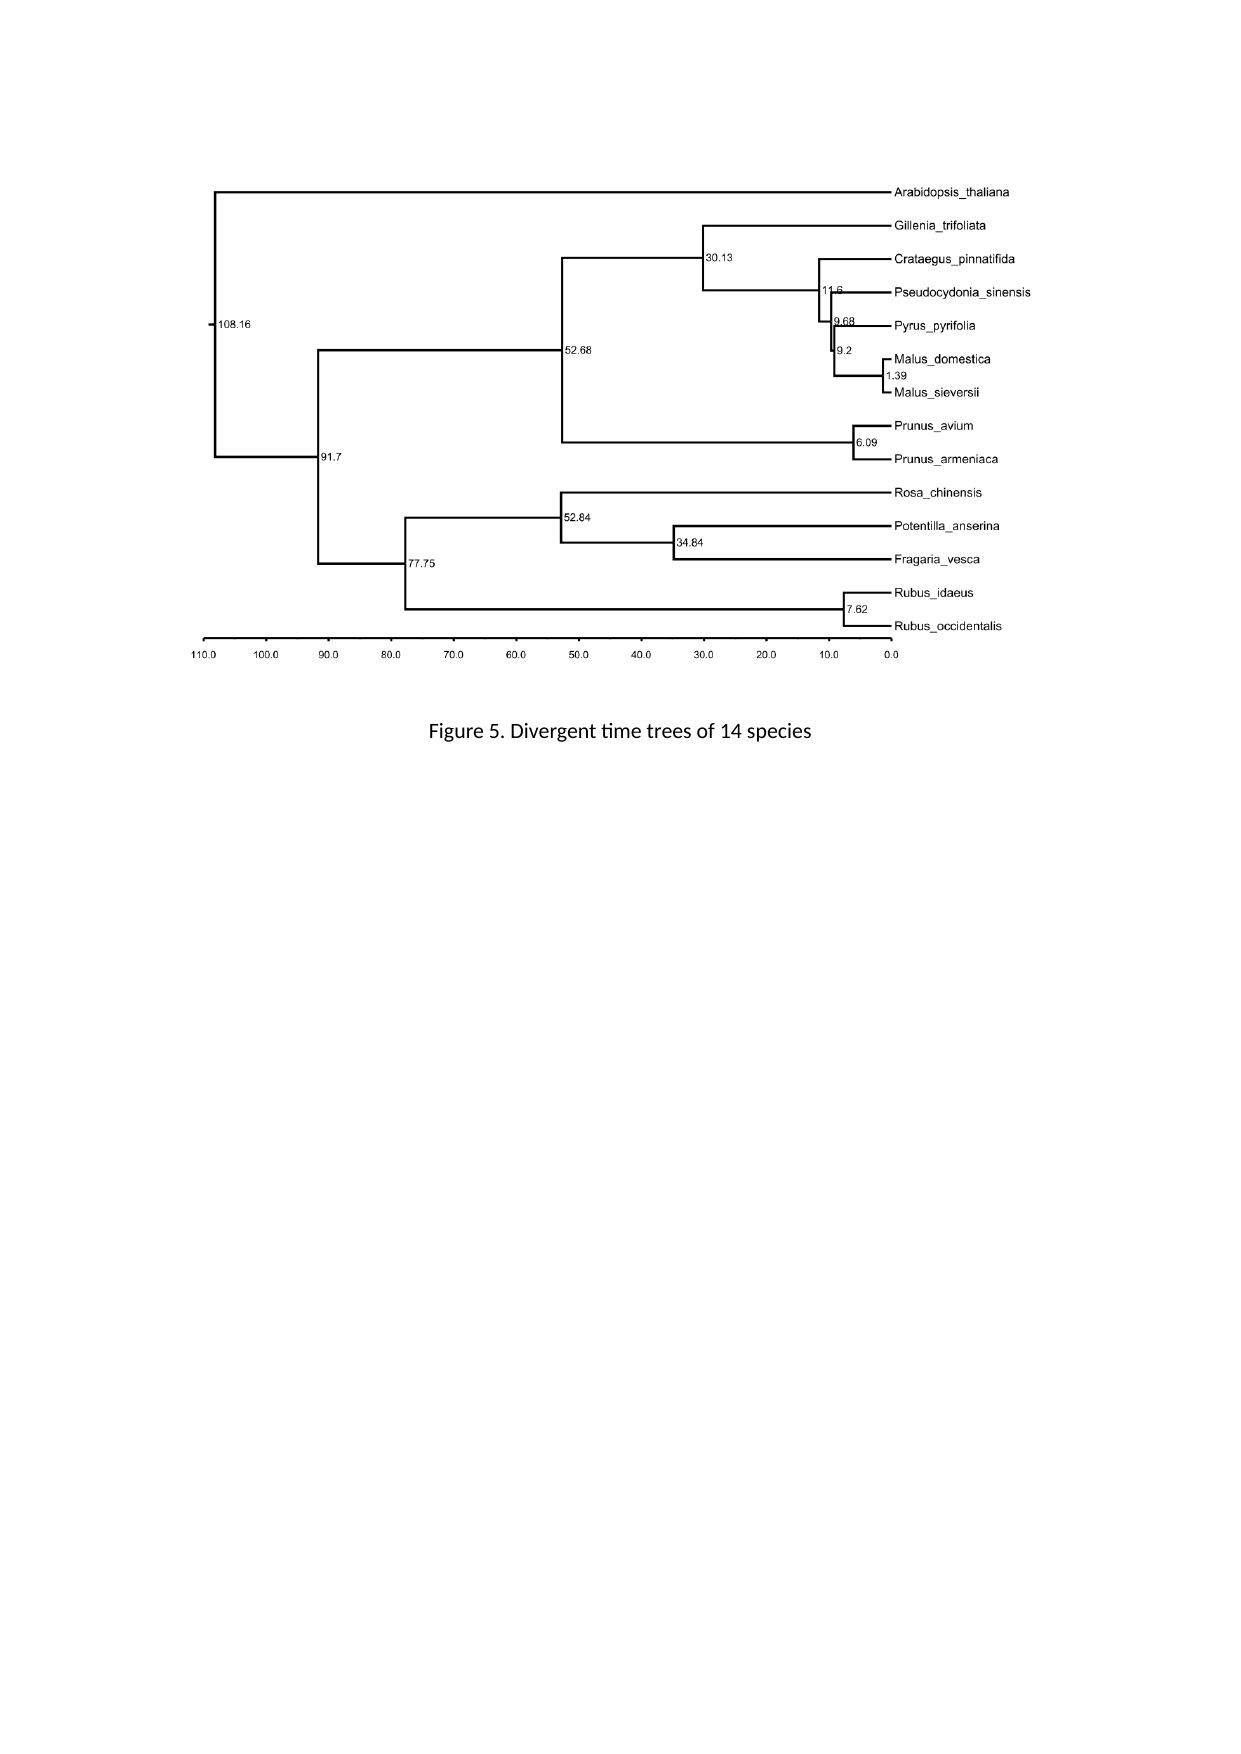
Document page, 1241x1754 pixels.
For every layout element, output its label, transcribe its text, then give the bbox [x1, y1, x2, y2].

text Figure 5. Divergent time trees of 14 species [187, 714, 1053, 747]
picture [188, 162, 1052, 703]
